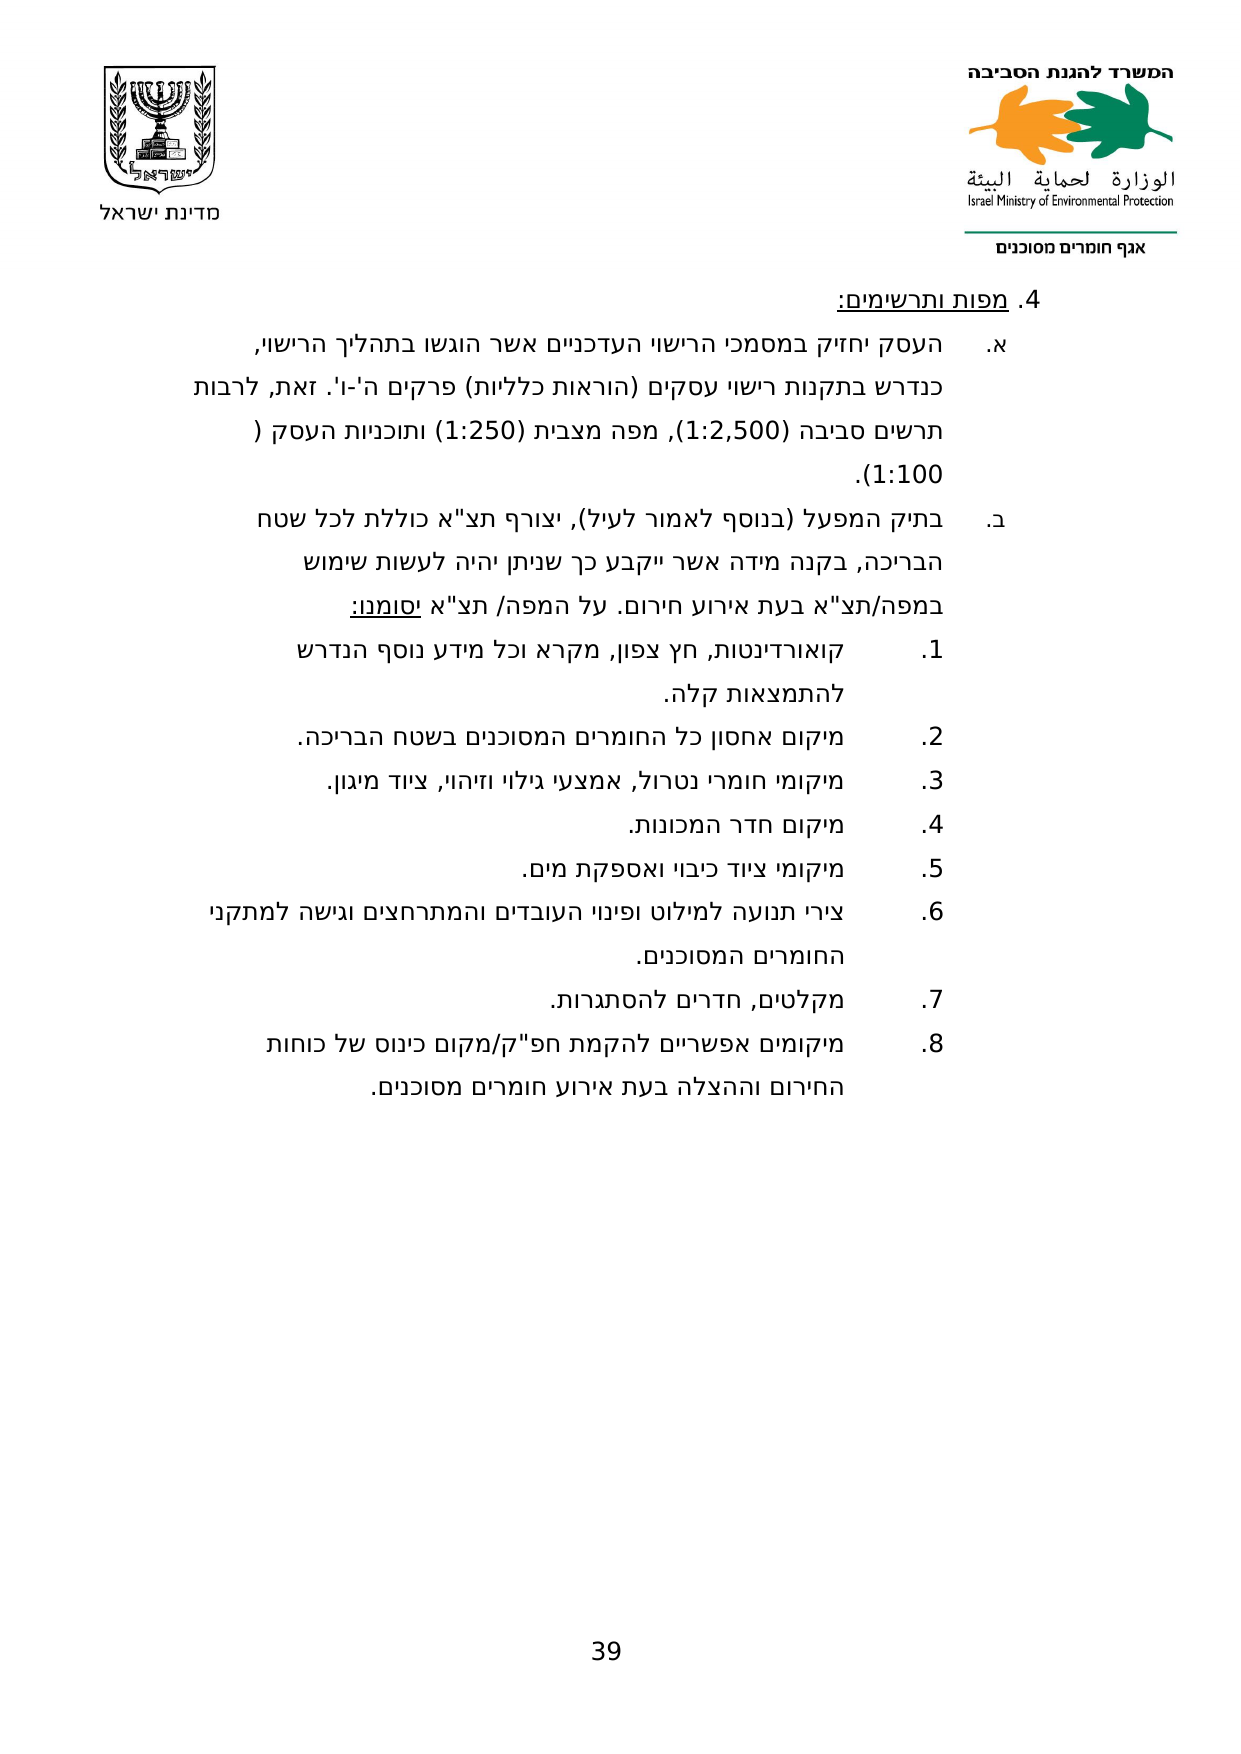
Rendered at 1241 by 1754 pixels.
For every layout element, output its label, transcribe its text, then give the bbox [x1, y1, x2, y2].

list קואורדינטות, חץ צפון, מקרא וכל מידע נוסף הנדרש להתמצאות קלה. [187, 635, 920, 708]
list מיקומי ציוד כיבוי ואספקת מים. [187, 854, 920, 883]
list העסק יחזיק במסמכי הרישוי העדכניים אשר הוגשו בתהליך הרישוי, כנדרש בתקנות רישוי עסקים (הוראות כלליות) פרקים ה'-ו'. זאת, לרבות תרשים סביבה (1:2,500), מפה מצבית (1:250) ותוכניות העסק (1:100). [187, 329, 985, 489]
list מקלטים, חדרים להסתגרות. [187, 985, 920, 1014]
list בתיק המפעל (בנוסף לאמור לעיל), יצורף תצ"א כוללת לכל שטח הבריכה, בקנה מידה אשר ייקבע כך שניתן יהיה לעשות שימוש במפה/תצ"א בעת אירוע חירום. על המפה/ תצ"א יסומנו: [187, 504, 985, 620]
list מפות ותרשימים: [187, 285, 1009, 314]
list מיקומי חומרי נטרול, אמצעי גילוי וזיהוי, ציוד מיגון. [187, 766, 920, 795]
picture [0, 0, 1241, 269]
list צירי תנועה למילוט ופינוי העובדים והמתרחצים וגישה למתקני החומרים המסוכנים. [187, 897, 920, 970]
list מיקומים אפשריים להקמת חפ"ק/מקום כינוס של כוחות החירום וההצלה בעת אירוע חומרים מסוכנים. [187, 1029, 920, 1102]
list מיקום אחסון כל החומרים המסוכנים בשטח הבריכה. [187, 722, 920, 752]
list מיקום חדר המכונות. [187, 810, 920, 839]
